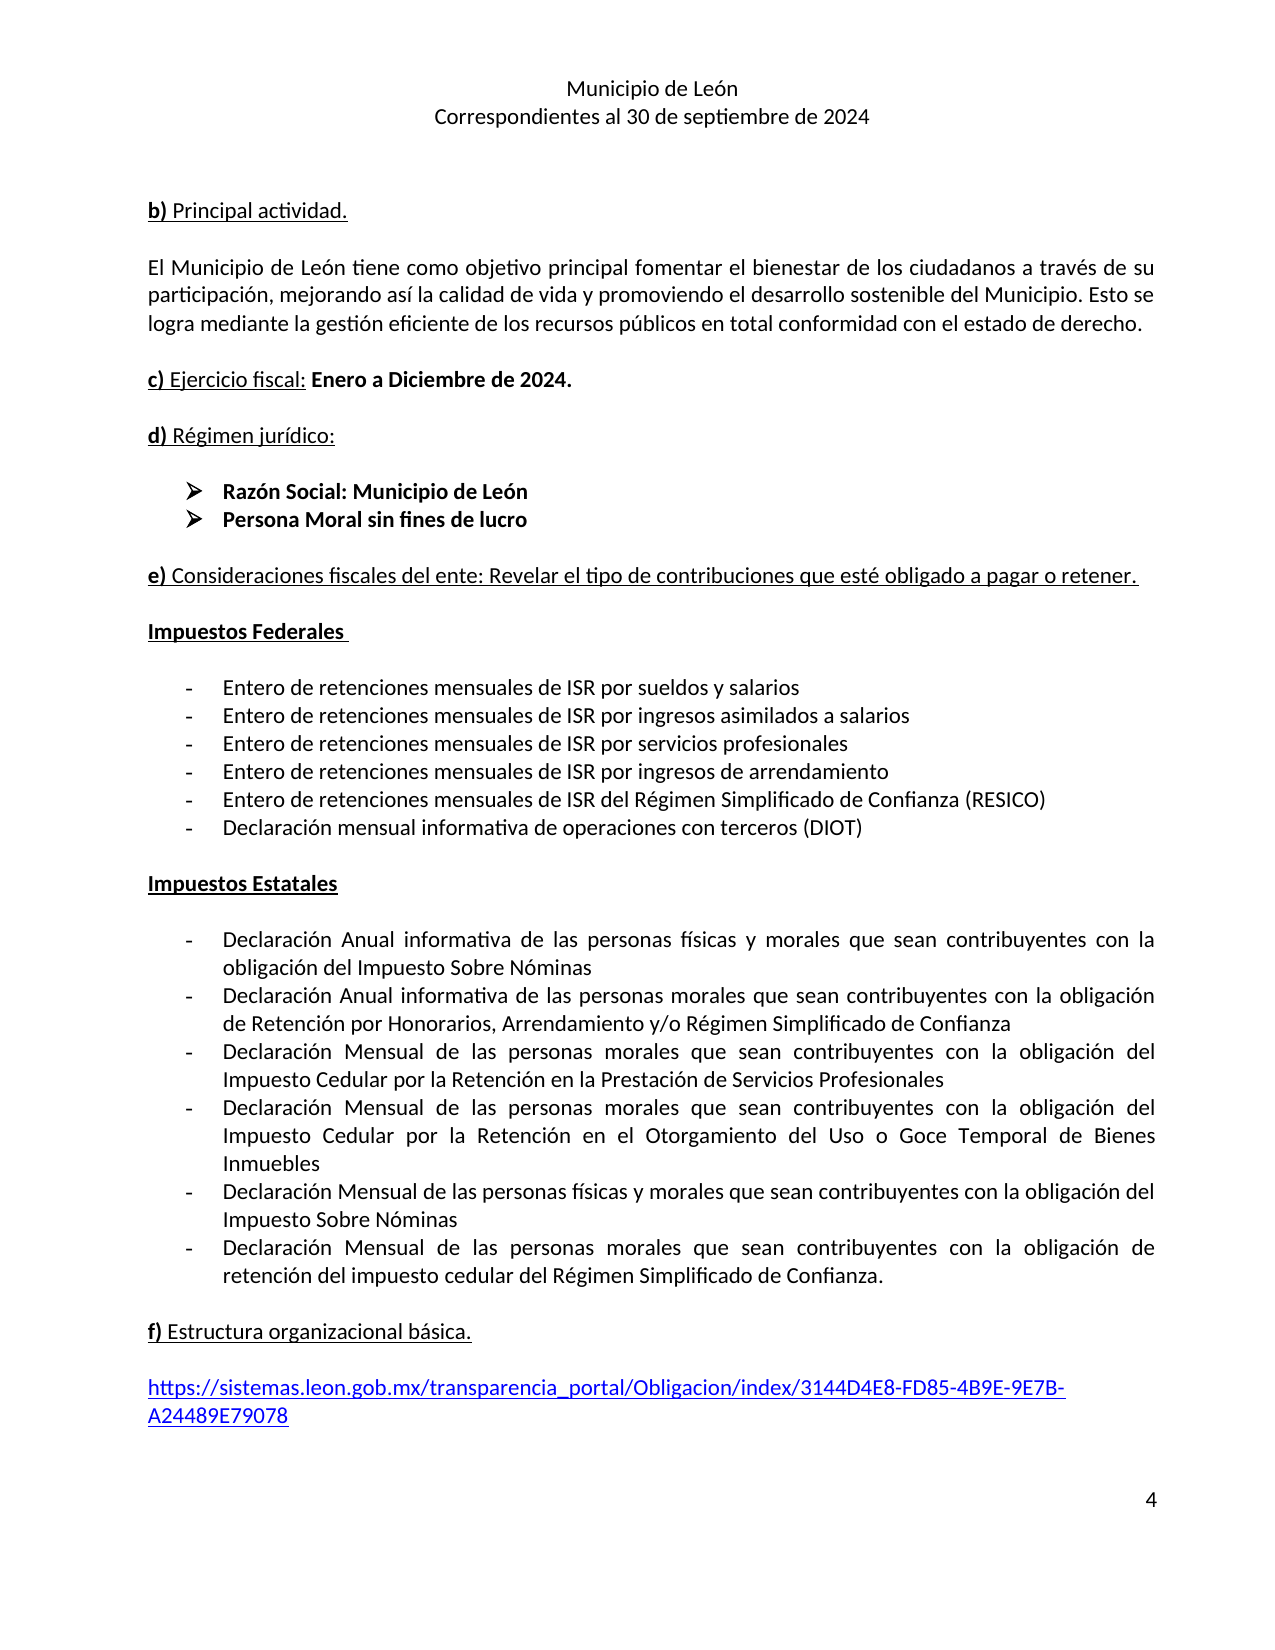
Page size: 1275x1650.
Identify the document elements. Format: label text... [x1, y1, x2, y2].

list Entero de retenciones mensuales de ISR por ingresos de arrendamiento [185, 757, 1157, 785]
list Entero de retenciones mensuales de ISR por ingresos asimilados a salarios [185, 701, 1157, 729]
list Declaración mensual informativa de operaciones con terceros (DIOT) [185, 813, 1157, 841]
list Entero de retenciones mensuales de ISR del Régimen Simplificado de Confianza (RESICO) [185, 785, 1157, 813]
text d) Régimen jurídico: [148, 421, 1157, 449]
list Declaración Mensual de las personas morales que sean contribuyentes con la obligación del Impuesto Cedular por la Retención en la Prestación de Servicios Profesionales [185, 1037, 1157, 1093]
list Razón Social: Municipio de León [185, 477, 1157, 505]
list Declaración Mensual de las personas físicas y morales que sean contribuyentes con la obligación del Impuesto Sobre Nóminas [185, 1177, 1157, 1233]
list Declaración Anual informativa de las personas físicas y morales que sean contribuyentes con la obligación del Impuesto Sobre Nóminas [185, 925, 1157, 981]
list Entero de retenciones mensuales de ISR por sueldos y salarios [185, 673, 1157, 701]
text Impuestos Estatales [148, 869, 1157, 897]
list Declaración Mensual de las personas morales que sean contribuyentes con la obligación del Impuesto Cedular por la Retención en el Otorgamiento del Uso o Goce Temporal de Bienes Inmuebles [185, 1093, 1157, 1177]
list Declaración Mensual de las personas morales que sean contribuyentes con la obligación de retención del impuesto cedular del Régimen Simplificado de Confianza. [185, 1233, 1157, 1289]
list Persona Moral sin fines de lucro [185, 505, 1157, 533]
text El Municipio de León tiene como objetivo principal fomentar el bienestar de los ciudadanos a través de su participación, mejorando así la calidad de vida y promoviendo el desarrollo sostenible del Municipio. Esto se logra mediante la gestión eficiente de los recursos públicos en total conformidad con el estado de derecho. [148, 253, 1157, 337]
text https://sistemas.leon.gob.mx/transparencia_portal/Obligacion/index/3144D4E8-FD85-4B9E-9E7B-A24489E79078 [148, 1373, 1157, 1429]
list Declaración Anual informativa de las personas morales que sean contribuyentes con la obligación de Retención por Honorarios, Arrendamiento y/o Régimen Simplificado de Confianza [185, 981, 1157, 1037]
text e) Consideraciones fiscales del ente: Revelar el tipo de contribuciones que esté obligado a pagar o retener. [148, 561, 1157, 589]
list Entero de retenciones mensuales de ISR por servicios profesionales [185, 729, 1157, 757]
text Impuestos Federales [148, 617, 1157, 645]
text c) Ejercicio fiscal: Enero a Diciembre de 2024. [148, 365, 1157, 393]
text f) Estructura organizacional básica. [148, 1317, 1157, 1345]
text b) Principal actividad. [148, 197, 1157, 224]
